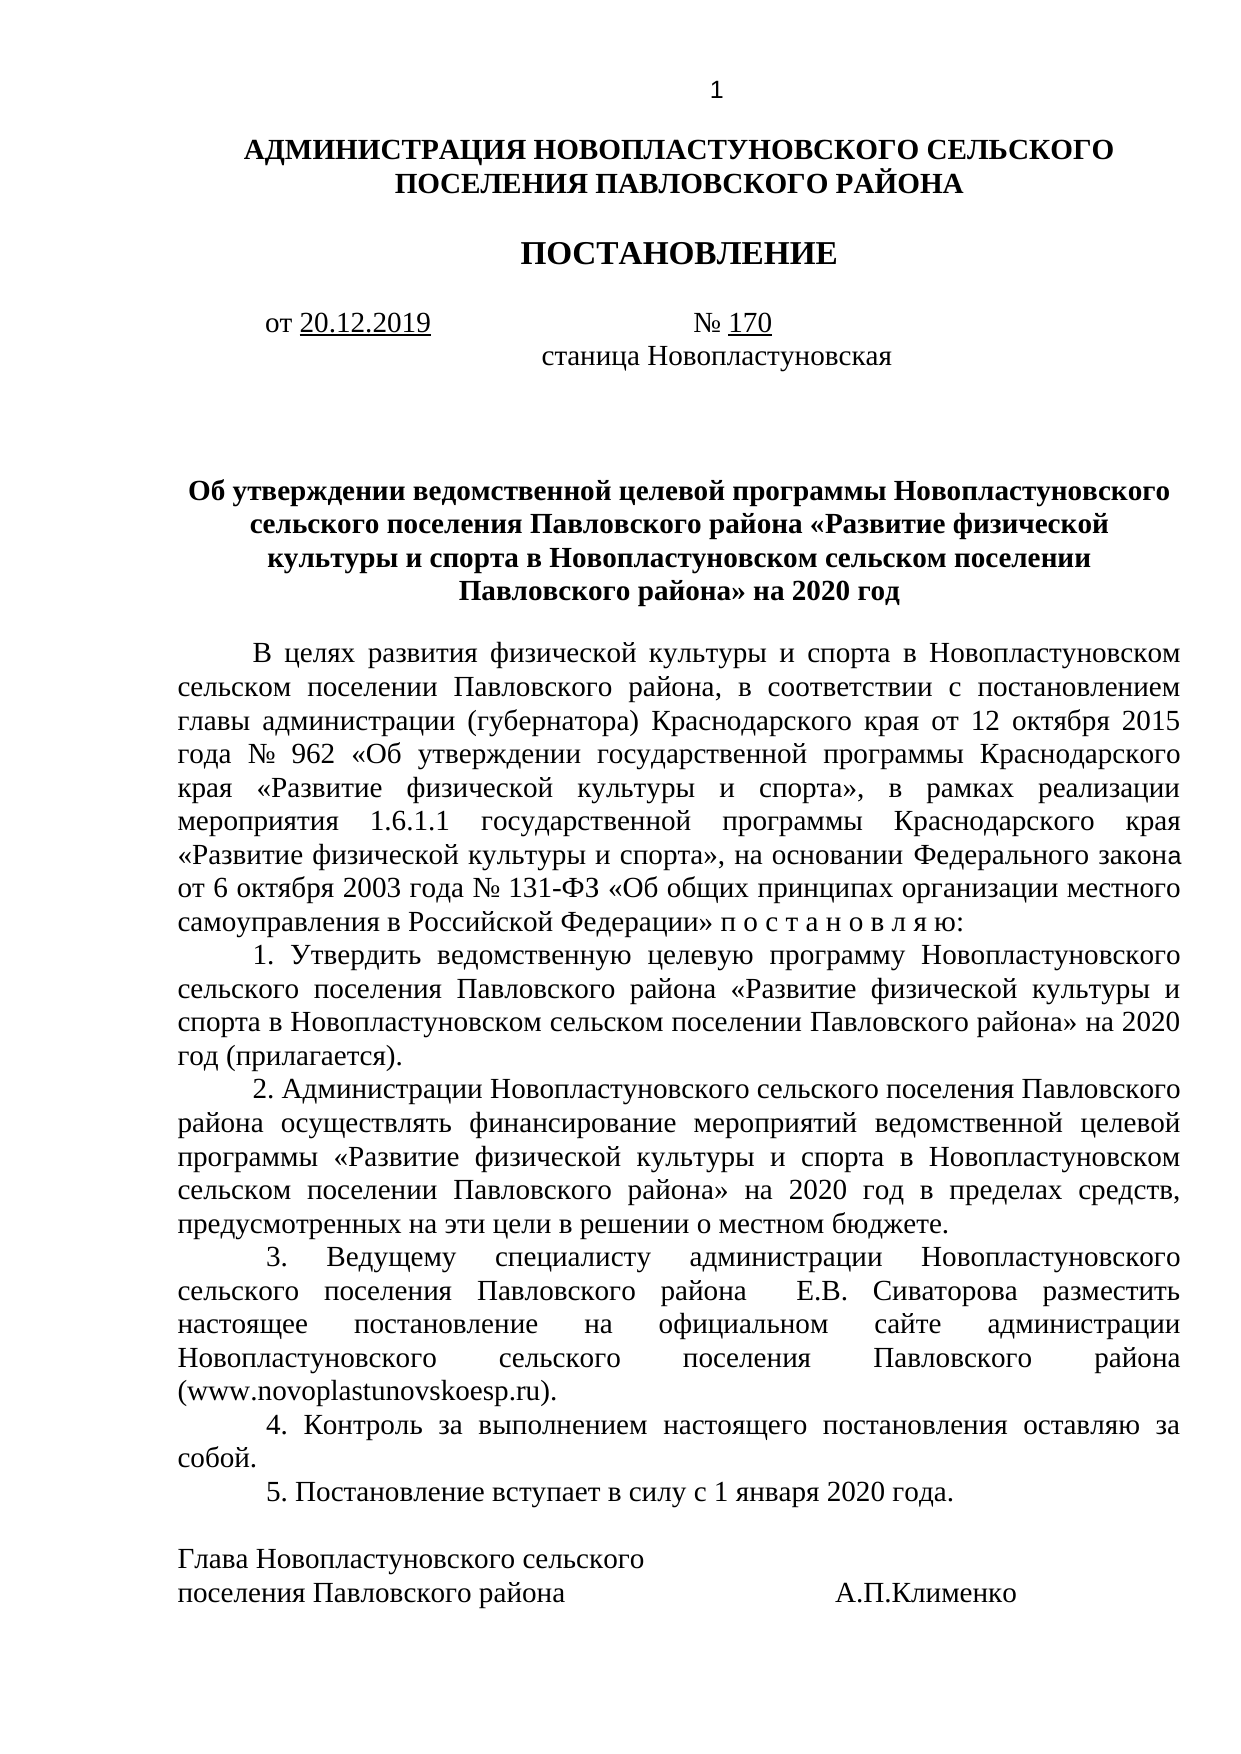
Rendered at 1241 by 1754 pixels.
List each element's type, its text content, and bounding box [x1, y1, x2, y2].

text 5. Постановление вступает в силу с 1 января 2020 года. [177, 1474, 1181, 1508]
text В целях развития физической культуры и спорта в Новопластуновском сельском поселении Павловского района, в соответствии с постановлением главы администрации (губернатора) Краснодарского края от 12 октября 2015 года № 962 «Об утверждении государственной программы Краснодарского края «Развитие физической культуры и спорта», в рамках реализации мероприятия 1.6.1.1 государственной программы Краснодарского края «Развитие физической культуры и спорта», на основании Федерального закона от 6 октября 2003 года № 131-ФЗ «Об общих принципах организации местного самоуправления в Российской Федерации» п о с т а н о в л я ю: [177, 636, 1181, 937]
text от 20.12.2019 № 170 [177, 305, 1181, 338]
text Глава Новопластуновского сельского [177, 1541, 1181, 1575]
text станица Новопластуновская [177, 338, 1181, 372]
text 3. Ведущему специалисту администрации Новопластуновского сельского поселения Павловского района Е.В. Сиваторова разместить настоящее постановление на официальном сайте администрации Новопластуновского сельского поселения Павловского района (www.novoplastunovskoesp.ru). [177, 1239, 1181, 1407]
text ПОСТАНОВЛЕНИЕ [177, 233, 1181, 271]
text 1. Утвердить ведомственную целевую программу Новопластуновского сельского поселения Павловского района «Развитие физической культуры и спорта в Новопластуновском сельском поселении Павловского района» на 2020 год (прилагается). [177, 937, 1181, 1072]
text 2. Администрации Новопластуновского сельского поселения Павловского района осуществлять финансирование мероприятий ведомственной целевой программы «Развитие физической культуры и спорта в Новопластуновском сельском поселении Павловского района» на 2020 год в пределах средств, предусмотренных на эти цели в решении о местном бюджете. [177, 1072, 1181, 1239]
text Об утверждении ведомственной целевой программы Новопластуновского сельского поселения Павловского района «Развитие физической культуры и спорта в Новопластуновском сельском поселении Павловского района» на 2020 год [177, 473, 1181, 607]
text АДМИНИСТРАЦИЯ НОВОПЛАСТУНОВСКОГО СЕЛЬСКОГО ПОСЕЛЕНИЯ ПАВЛОВСКОГО РАЙОНА [177, 132, 1181, 199]
text 4. Контроль за выполнением настоящего постановления оставляю за собой. [177, 1407, 1181, 1474]
text поселения Павловского района А.П.Клименко [177, 1575, 1181, 1608]
